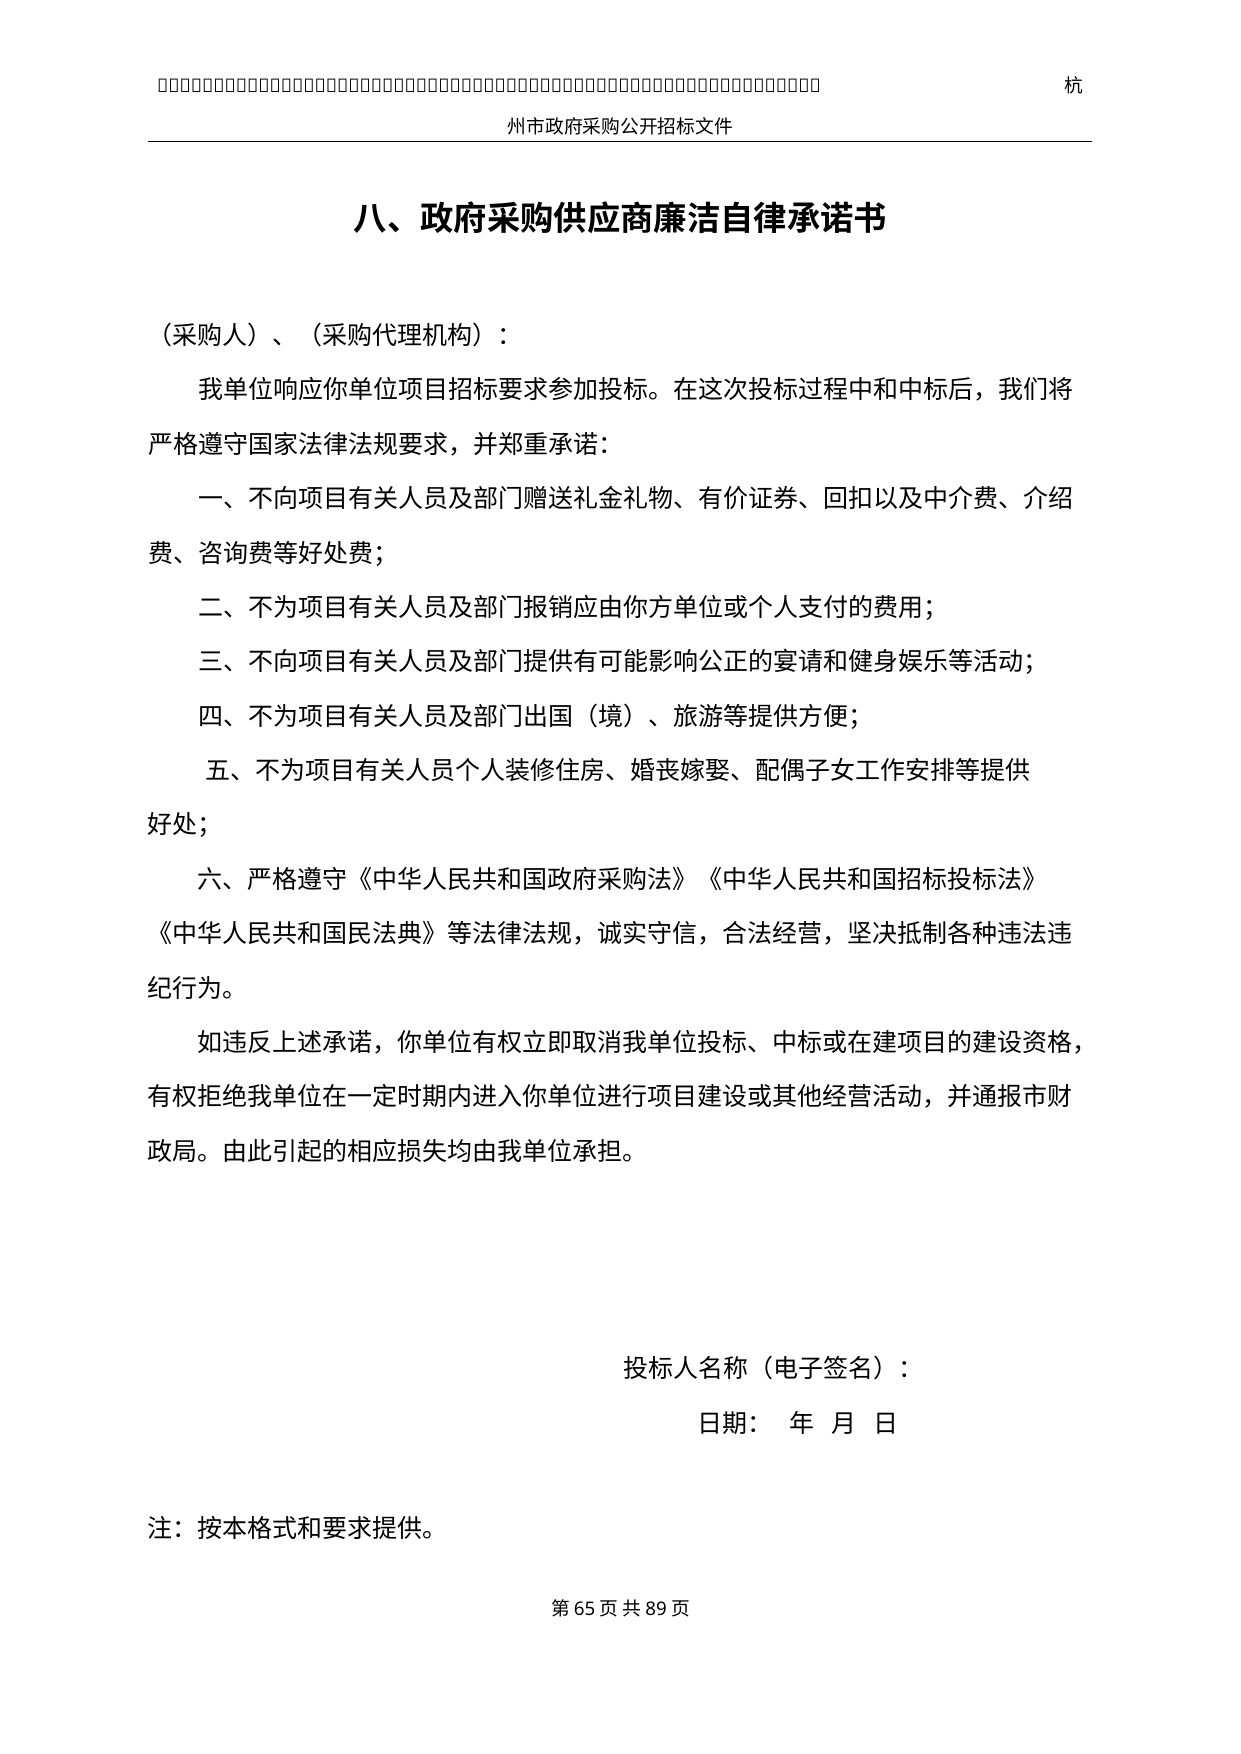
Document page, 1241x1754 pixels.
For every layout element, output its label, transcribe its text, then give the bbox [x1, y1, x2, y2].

text 三、不向项目有关人员及部门提供有可能影响公正的宴请和健身娱乐等活动； [148, 642, 1092, 678]
text 四、不为项目有关人员及部门出国（境）、旅游等提供方便； [148, 696, 1092, 732]
text 我单位响应你单位项目招标要求参加投标。在这次投标过程中和中标后，我们将严格遵守国家法律法规要求，并郑重承诺： [148, 370, 1092, 461]
text 六、严格遵守《中华人民共和国政府采购法》《中华人民共和国招标投标法》《中华人民共和国民法典》等法律法规，诚实守信，合法经营，坚决抵制各种违法违纪行为。 [148, 859, 1092, 1004]
text 日期： 年 月 日 [698, 1403, 1092, 1439]
text （采购人）、（采购代理机构）： [148, 316, 1092, 352]
text 二、不为项目有关人员及部门报销应由你方单位或个人支付的费用； [148, 587, 1092, 624]
text 好处； [148, 805, 1092, 841]
text 五、不为项目有关人员个人装修住房、婚丧嫁娶、配偶子女工作安排等提供 [205, 751, 1092, 787]
text 如违反上述承诺，你单位有权立即取消我单位投标、中标或在建项目的建设资格，有权拒绝我单位在一定时期内进入你单位进行项目建设或其他经营活动，并通报市财政局。由此引起的相应损失均由我单位承担。 [148, 1022, 1092, 1167]
text 一、不向项目有关人员及部门赠送礼金礼物、有价证券、回扣以及中介费、介绍费、咨询费等好处费； [148, 479, 1092, 569]
text 注：按本格式和要求提供。 [148, 1508, 1049, 1545]
subtitle 八、政府采购供应商廉洁自律承诺书 [148, 192, 1092, 240]
text 投标人名称（电子签名）： [148, 1349, 976, 1385]
